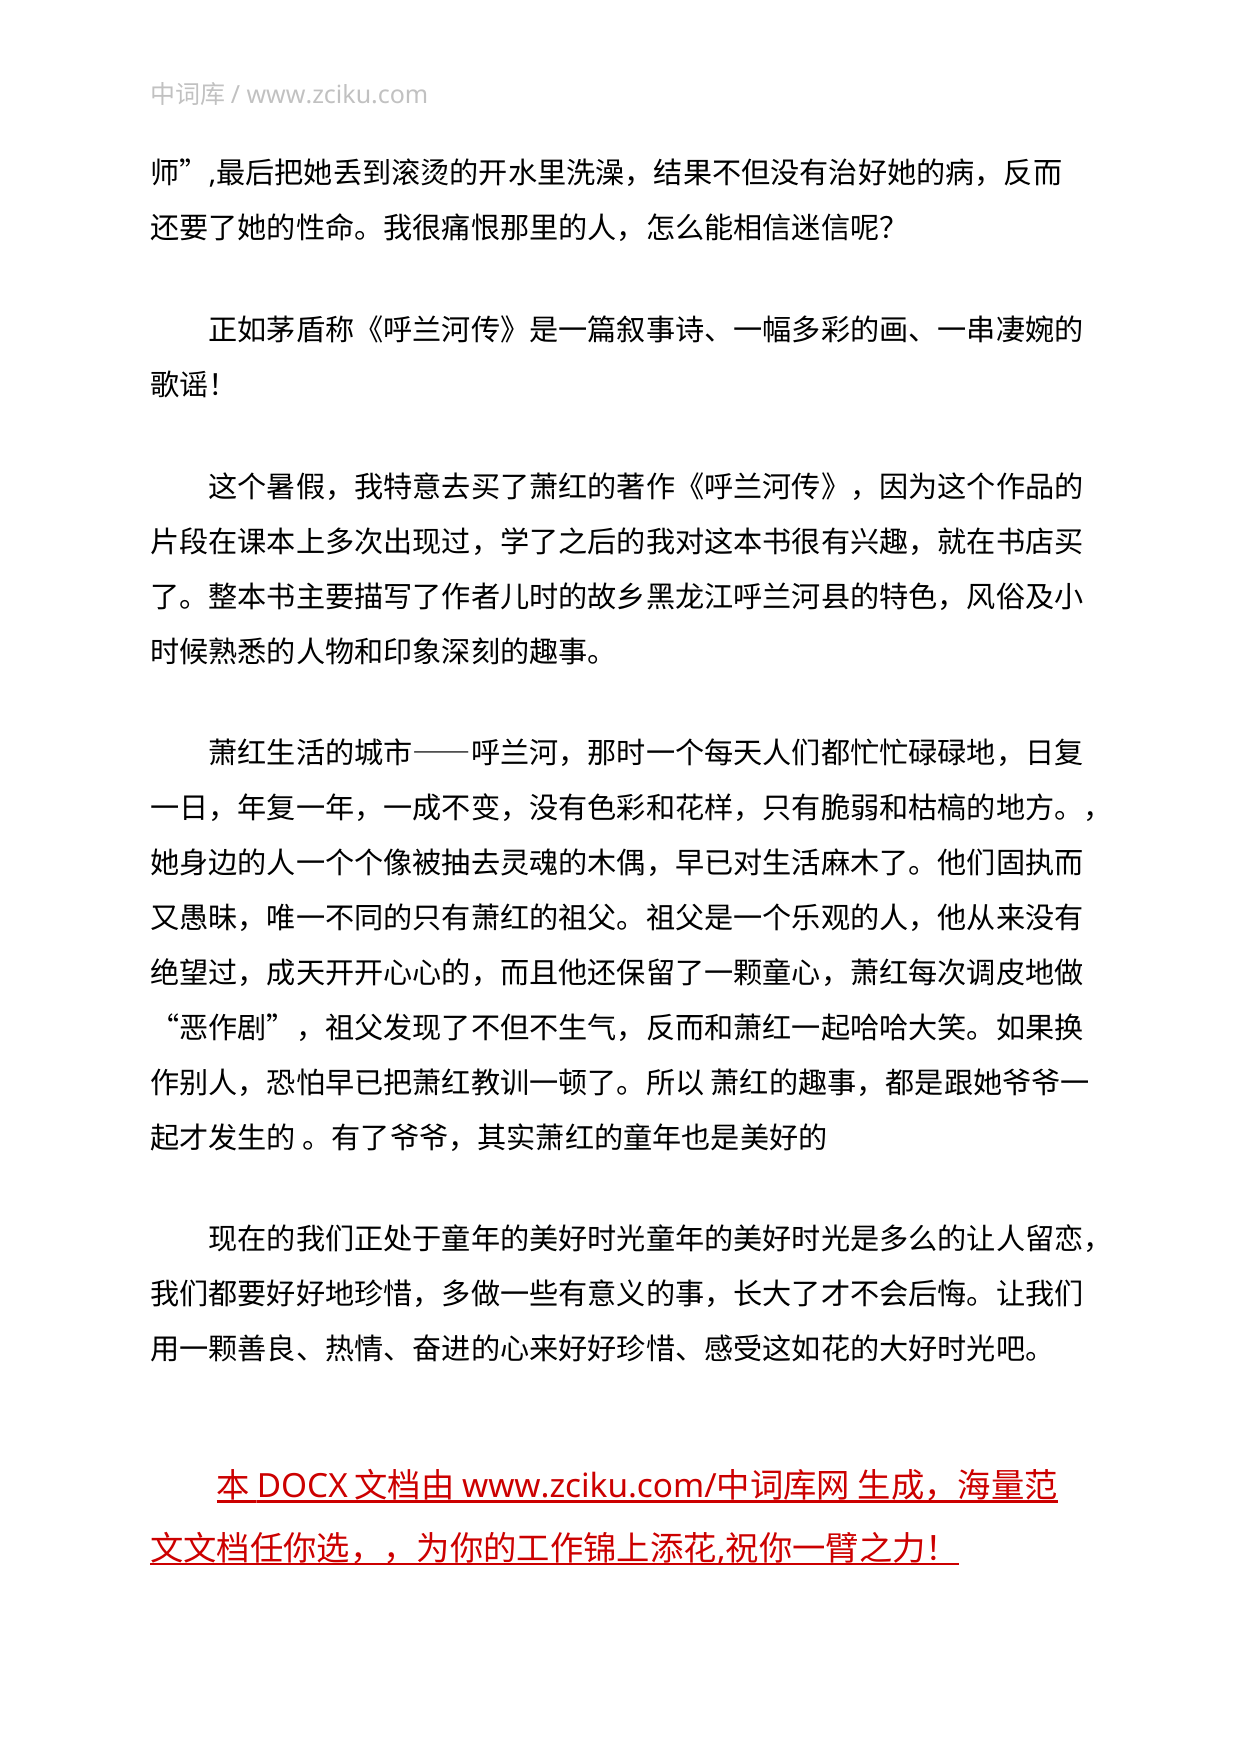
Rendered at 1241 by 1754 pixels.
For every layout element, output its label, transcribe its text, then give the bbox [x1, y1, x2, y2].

text 现在的我们正处于童年的美好时光童年的美好时光是多么的让人留恋，我们都要好好地珍惜，多做一些有意义的事，长大了才不会后悔。让我们用一颗善良、热情、奋进的心来好好珍惜、感受这如花的大好时光吧。 [150, 1216, 1090, 1368]
text 正如茅盾称《呼兰河传》是一篇叙事诗、一幅多彩的画、一串凄婉的歌谣！ [150, 307, 1090, 404]
text 萧红生活的城市——呼兰河，那时一个每天人们都忙忙碌碌地，日复一日，年复一年，一成不变，没有色彩和花样，只有脆弱和枯槁的地方。，她身边的人一个个像被抽去灵魂的木偶，早已对生活麻木了。他们固执而又愚昧，唯一不同的只有萧红的祖父。祖父是一个乐观的人，他从来没有绝望过，成天开开心心的，而且他还保留了一颗童心，萧红每次调皮地做“恶作剧”，祖父发现了不但不生气，反而和萧红一起哈哈大笑。如果换作别人，恐怕早已把萧红教训一顿了。所以 萧红的趣事，都是跟她爷爷一起才发生的 。有了爷爷，其实萧红的童年也是美好的 [150, 730, 1090, 1156]
text 这个暑假，我特意去买了萧红的著作《呼兰河传》，因为这个作品的片段在课本上多次出现过，学了之后的我对这本书很有兴趣，就在书店买了。整本书主要描写了作者儿时的故乡黑龙江呼兰河县的特色，风俗及小时候熟悉的人物和印象深刻的趣事。 [150, 463, 1090, 670]
text 本DOCX文档由 www.zciku.com/中词库网 生成，海量范文文档任你选，，为你的工作锦上添花,祝你一臂之力！ [150, 1459, 1090, 1570]
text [150, 150, 1090, 247]
